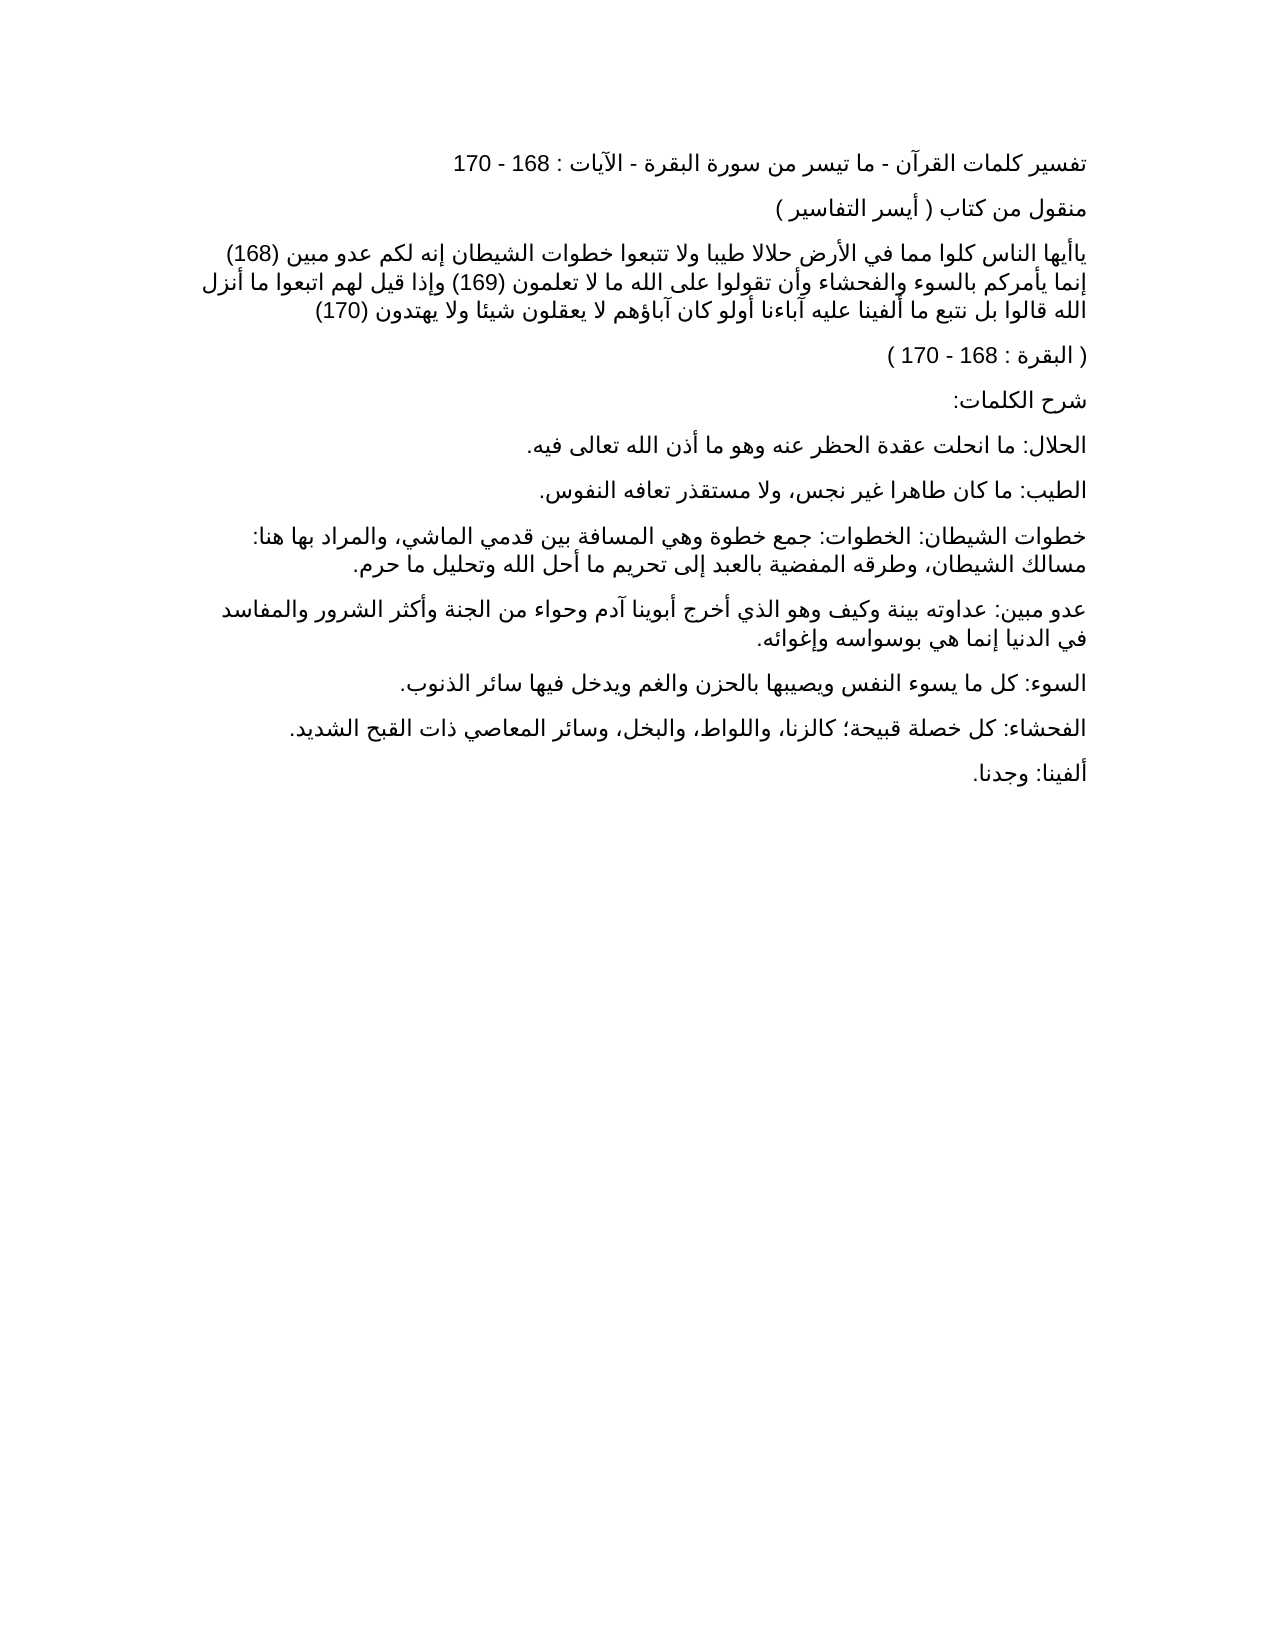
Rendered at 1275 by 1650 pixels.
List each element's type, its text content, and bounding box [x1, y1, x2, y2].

text عدو مبين: عداوته بينة وكيف وهو الذي أخرج أبوينا آدم وحواء من الجنة وأكثر الشرور والمفاسد في الدنيا إنما هي بوسواسه وإغوائه. [187, 596, 1087, 651]
text منقول من كتاب ( أيسر التفاسير ) [187, 195, 1087, 221]
text تفسير كلمات القرآن - ما تيسر من سورة البقرة - الآيات : 168 - 170 [187, 150, 1087, 176]
text الحلال: ما انحلت عقدة الحظر عنه وهو ما أذن الله تعالى فيه. [187, 432, 1087, 459]
text ( البقرة : 168 - 170 ) [187, 342, 1087, 368]
text ألفينا: وجدنا. [187, 760, 1087, 786]
text ياأيها الناس كلوا مما في الأرض حلالا طيبا ولا تتبعوا خطوات الشيطان إنه لكم عدو مبين (168) إنما يأمركم بالسوء والفحشاء وأن تقولوا على الله ما لا تعلمون (169) وإذا قيل لهم اتبعوا ما أنزل الله قالوا بل نتبع ما ألفينا عليه آباءنا أولو كان آباؤهم لا يعقلون شيئا ولا يهتدون (170) [187, 240, 1087, 323]
text خطوات الشيطان: الخطوات: جمع خطوة وهي المسافة بين قدمي الماشي، والمراد بها هنا: مسالك الشيطان، وطرقه المفضية بالعبد إلى تحريم ما أحل الله وتحليل ما حرم. [187, 523, 1087, 577]
text الطيب: ما كان طاهرا غير نجس، ولا مستقذر تعافه النفوس. [187, 477, 1087, 504]
text شرح الكلمات: [187, 387, 1087, 414]
text الفحشاء: كل خصلة قبيحة؛ كالزنا، واللواط، والبخل، وسائر المعاصي ذات القبح الشديد. [187, 715, 1087, 741]
text السوء: كل ما يسوء النفس ويصيبها بالحزن والغم ويدخل فيها سائر الذنوب. [187, 670, 1087, 696]
